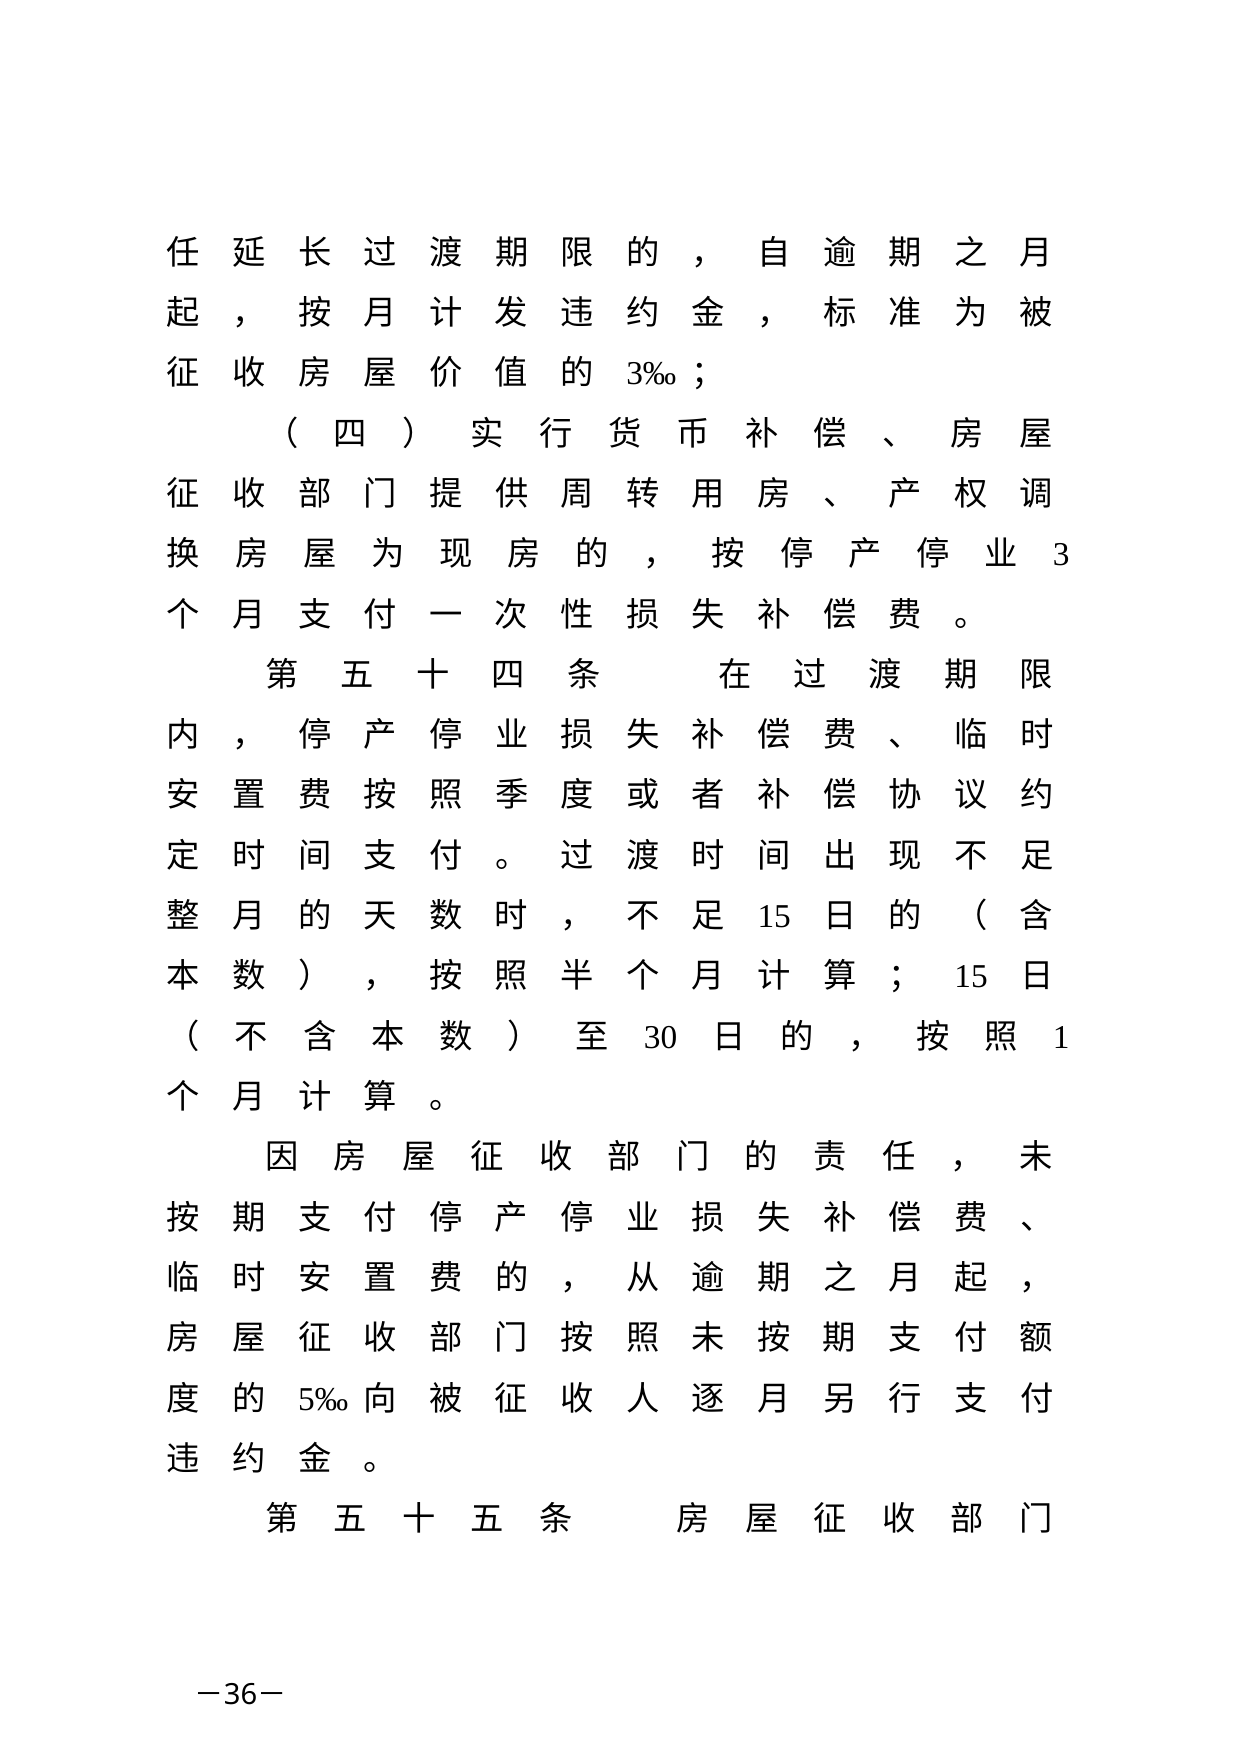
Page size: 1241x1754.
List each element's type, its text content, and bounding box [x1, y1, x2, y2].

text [167, 1486, 1085, 1546]
text 因房屋征收部门的责任，未按期支付停产停业损失补偿费、临时安置费的，从逾期之月起，房屋征收部门按照未按期支付额度的5‰向被征收人逐月另行支付违约金。 [167, 1124, 1085, 1486]
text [167, 219, 1085, 400]
text 第五十四条 在过渡期限内，停产停业损失补偿费、临时安置费按照季度或者补偿协议约定时间支付。过渡时间出现不足整月的天数时，不足15日的（含本数），按照半个月计算；15日（不含本数）至30日的，按照1个月计算。 [167, 642, 1085, 1124]
text （四）实行货币补偿、房屋征收部门提供周转用房、产权调换房屋为现房的，按停产停业3个月支付一次性损失补偿费。 [167, 400, 1085, 642]
